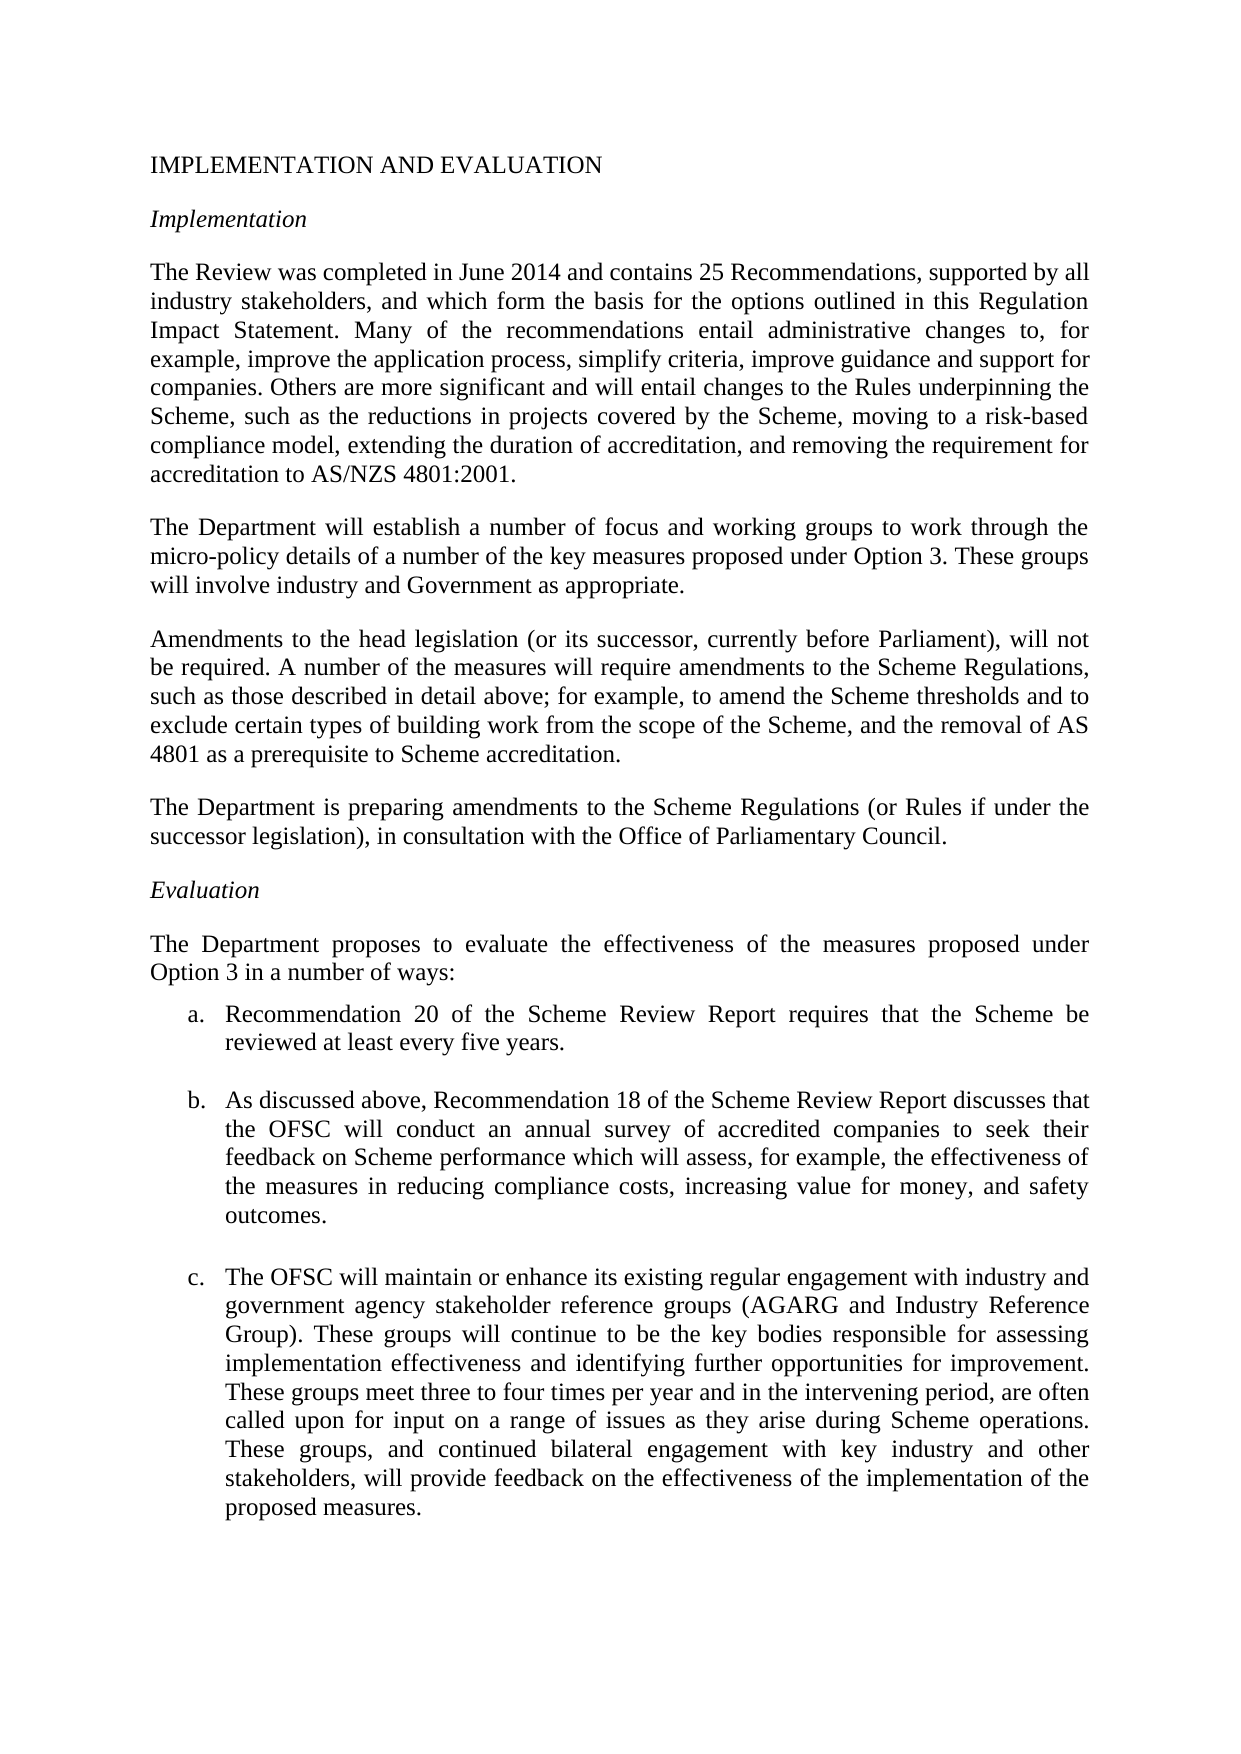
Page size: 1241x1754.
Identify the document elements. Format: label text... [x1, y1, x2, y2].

text The Review was completed in June 2014 and contains 25 Recommendations, supported by all industry stakeholders, and which form the basis for the options outlined in this Regulation Impact Statement. Many of the recommendations entail administrative changes to, for example, improve the application process, simplify criteria, improve guidance and support for companies. Others are more significant and will entail changes to the Rules underpinning the Scheme, such as the reductions in projects covered by the Scheme, moving to a risk-based compliance model, extending the duration of accreditation, and removing the requirement for accreditation to AS/NZS 4801:2001. [150, 257, 1090, 487]
text Evaluation [150, 875, 1090, 904]
list The OFSC will maintain or enhance its existing regular engagement with industry and government agency stakeholder reference groups (AGARG and Industry Reference Group). These groups will continue to be the key bodies responsible for assessing implementation effectiveness and identifying further opportunities for improvement. These groups meet three to four times per year and in the intervening period, are often called upon for input on a range of issues as they arise during Scheme operations. These groups, and continued bilateral engagement with key industry and other stakeholders, will provide feedback on the effectiveness of the implementation of the proposed measures. [187, 1262, 1090, 1521]
text Amendments to the head legislation (or its successor, currently before Parliament), will not be required. A number of the measures will require amendments to the Scheme Regulations, such as those described in detail above; for example, to amend the Scheme thresholds and to exclude certain types of building work from the scope of the Scheme, and the removal of AS 4801 as a prerequisite to Scheme accreditation. [150, 624, 1090, 767]
text The Department proposes to evaluate the effectiveness of the measures proposed under Option 3 in a number of ways: [150, 929, 1090, 986]
text The Department is preparing amendments to the Scheme Regulations (or Rules if under the successor legislation), in consultation with the Office of Parliamentary Council. [150, 792, 1090, 850]
list Recommendation 20 of the Scheme Review Report requires that the Scheme be reviewed at least every five years. [187, 999, 1090, 1056]
list As discussed above, Recommendation 18 of the Scheme Review Report discusses that the OFSC will conduct an annual survey of accredited companies to seek their feedback on Scheme performance which will assess, for example, the effectiveness of the measures in reducing compliance costs, increasing value for money, and safety outcomes. [187, 1085, 1090, 1229]
text The Department will establish a number of focus and working groups to work through the micro-policy details of a number of the key measures proposed under Option 3. These groups will involve industry and Government as appropriate. [150, 512, 1090, 599]
subtitle Implementation [150, 204, 1090, 232]
text IMPLEMENTATION AND EVALUATION [150, 150, 1090, 179]
